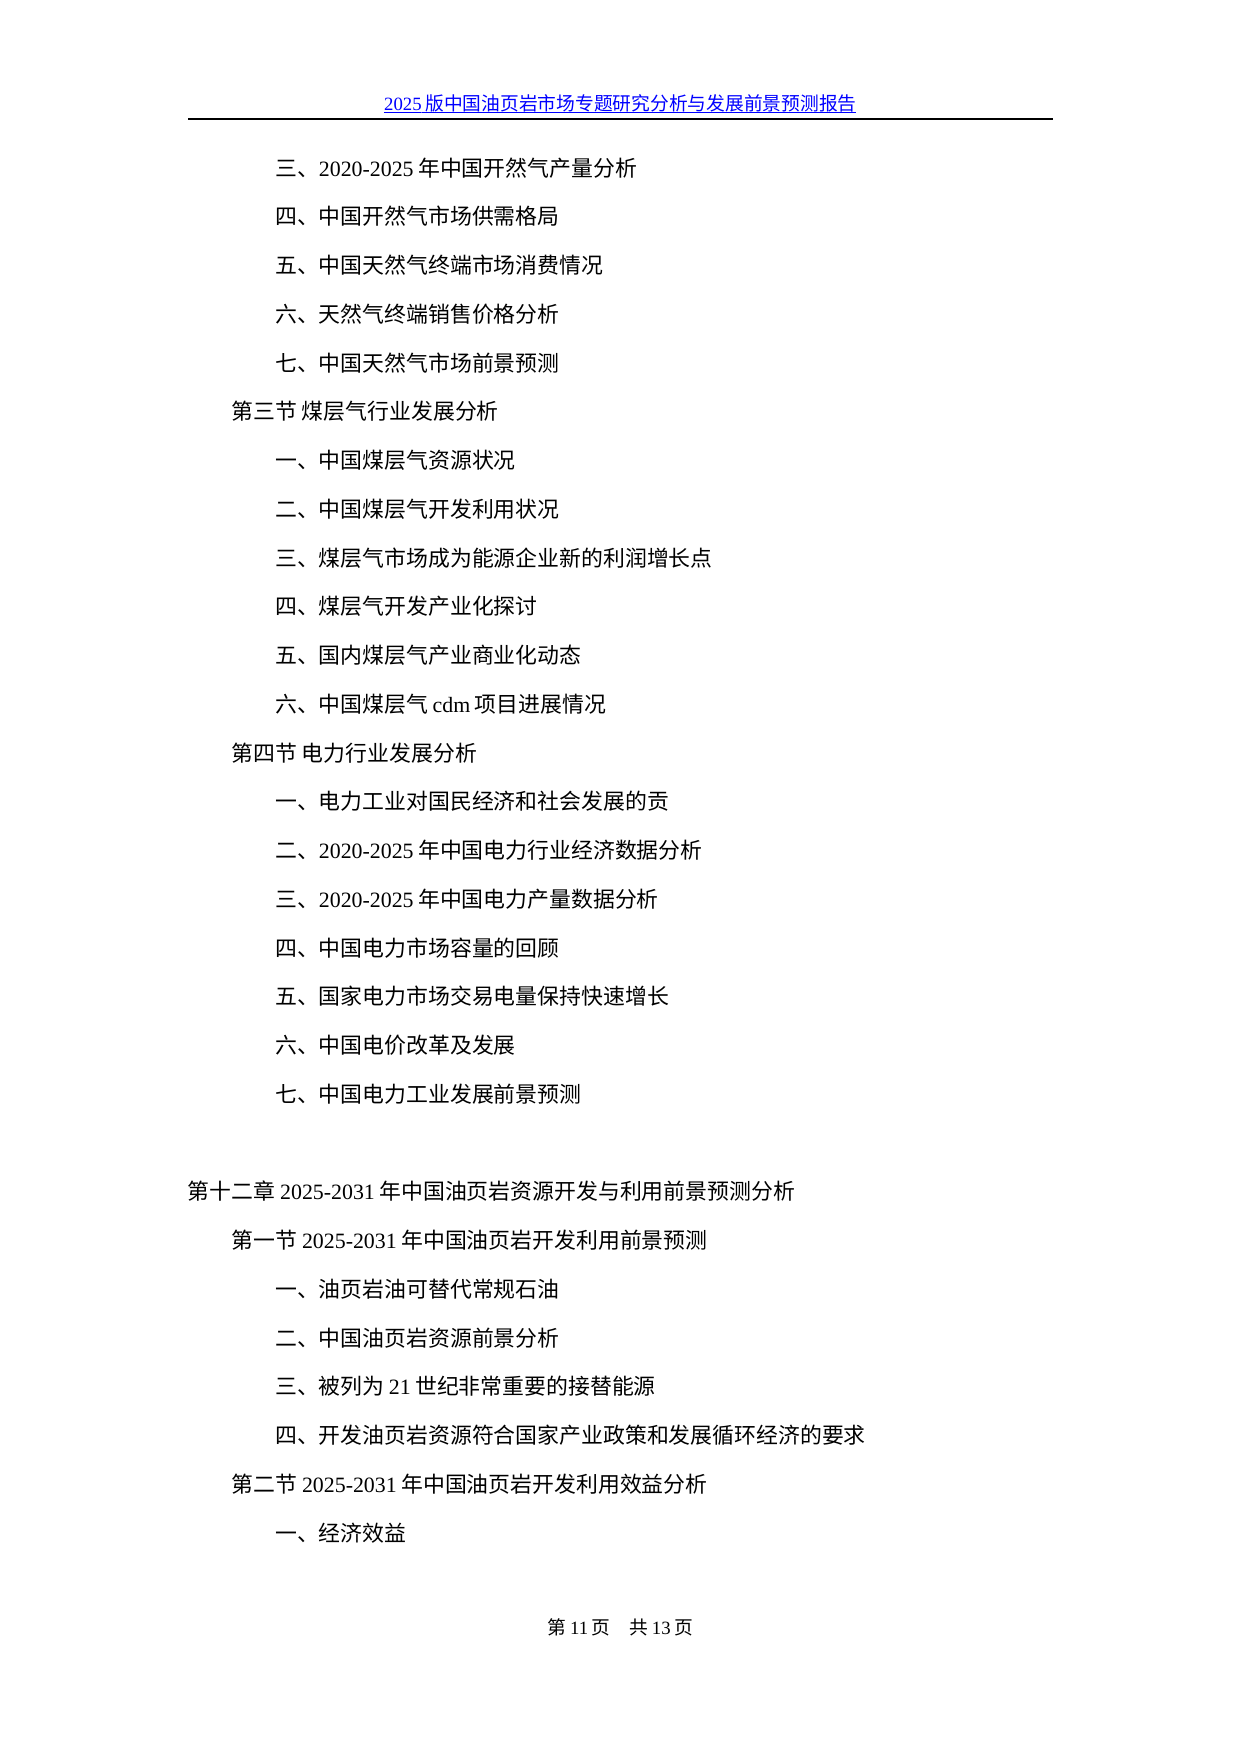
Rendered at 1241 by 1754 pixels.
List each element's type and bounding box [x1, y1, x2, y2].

text [187, 150, 1053, 1548]
